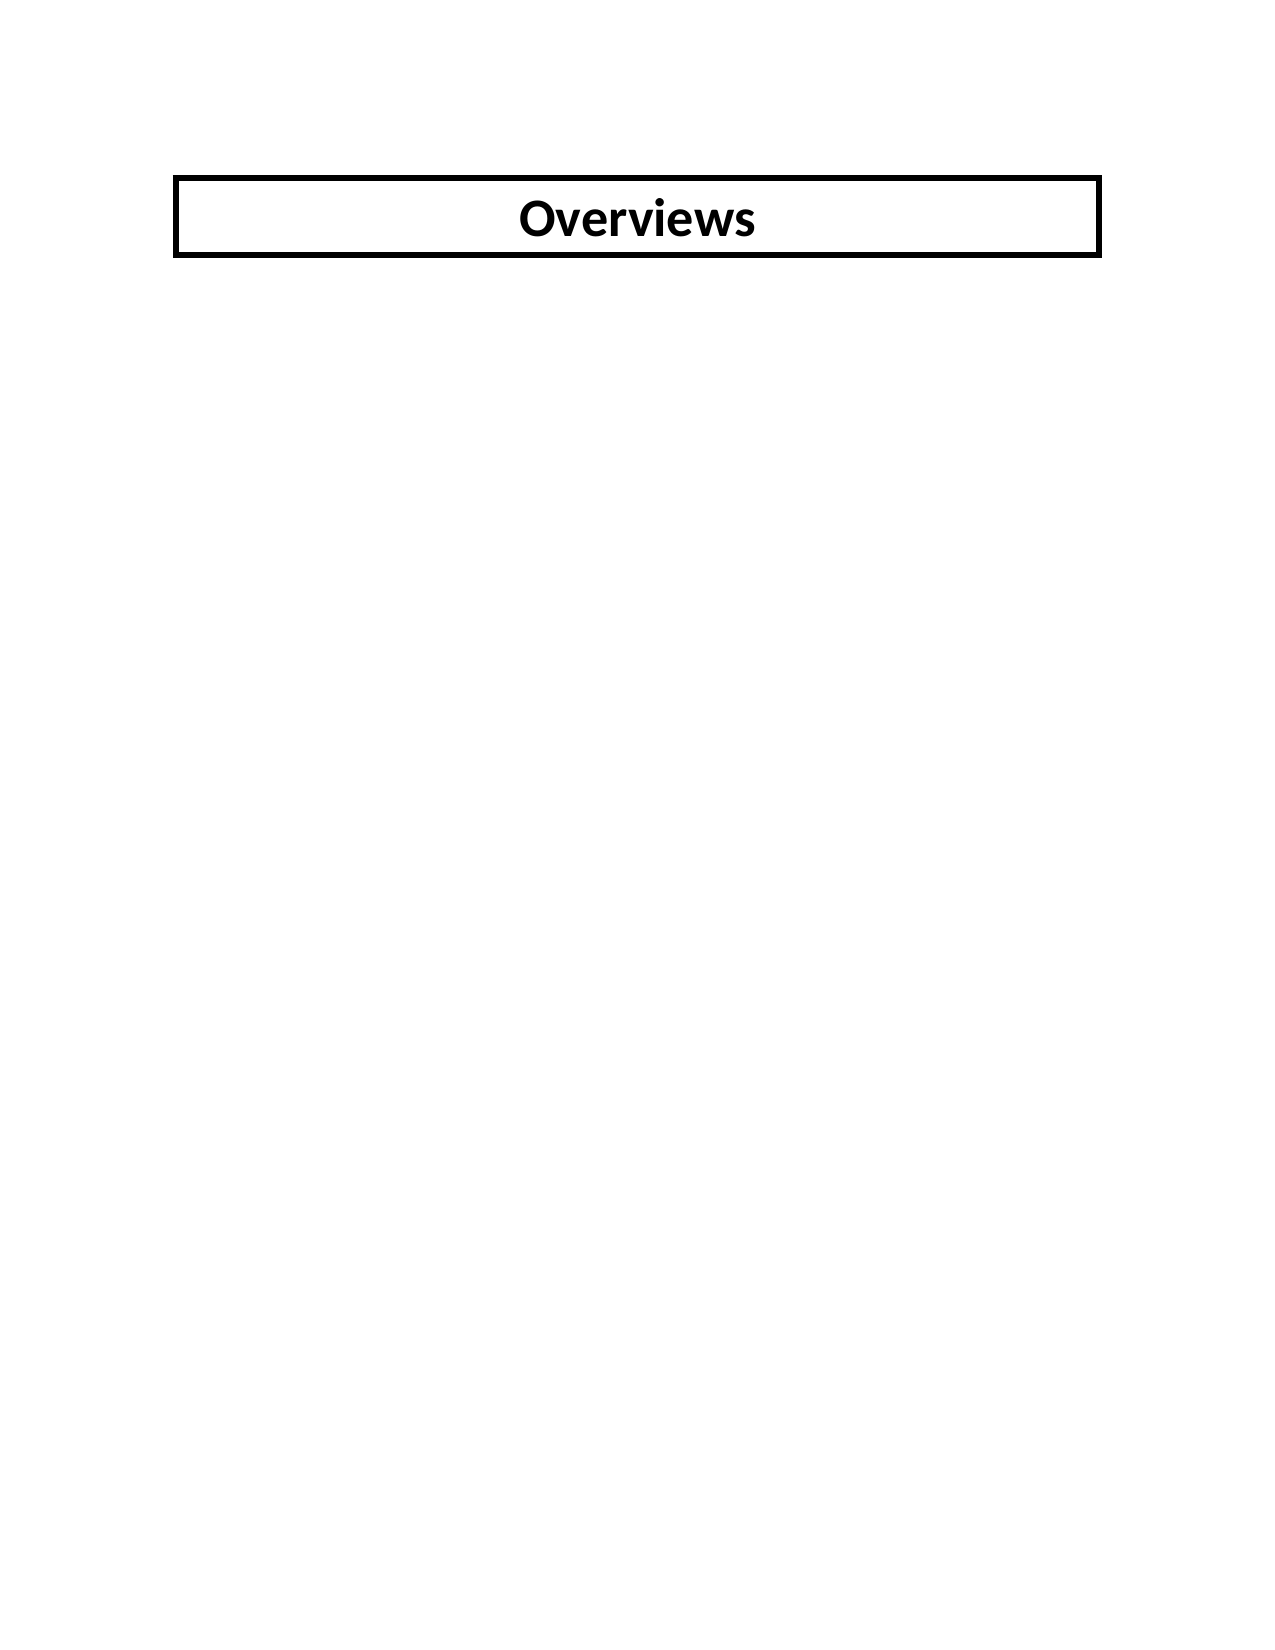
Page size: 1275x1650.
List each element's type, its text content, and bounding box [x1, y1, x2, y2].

subtitle Overviews [179, 181, 1096, 252]
